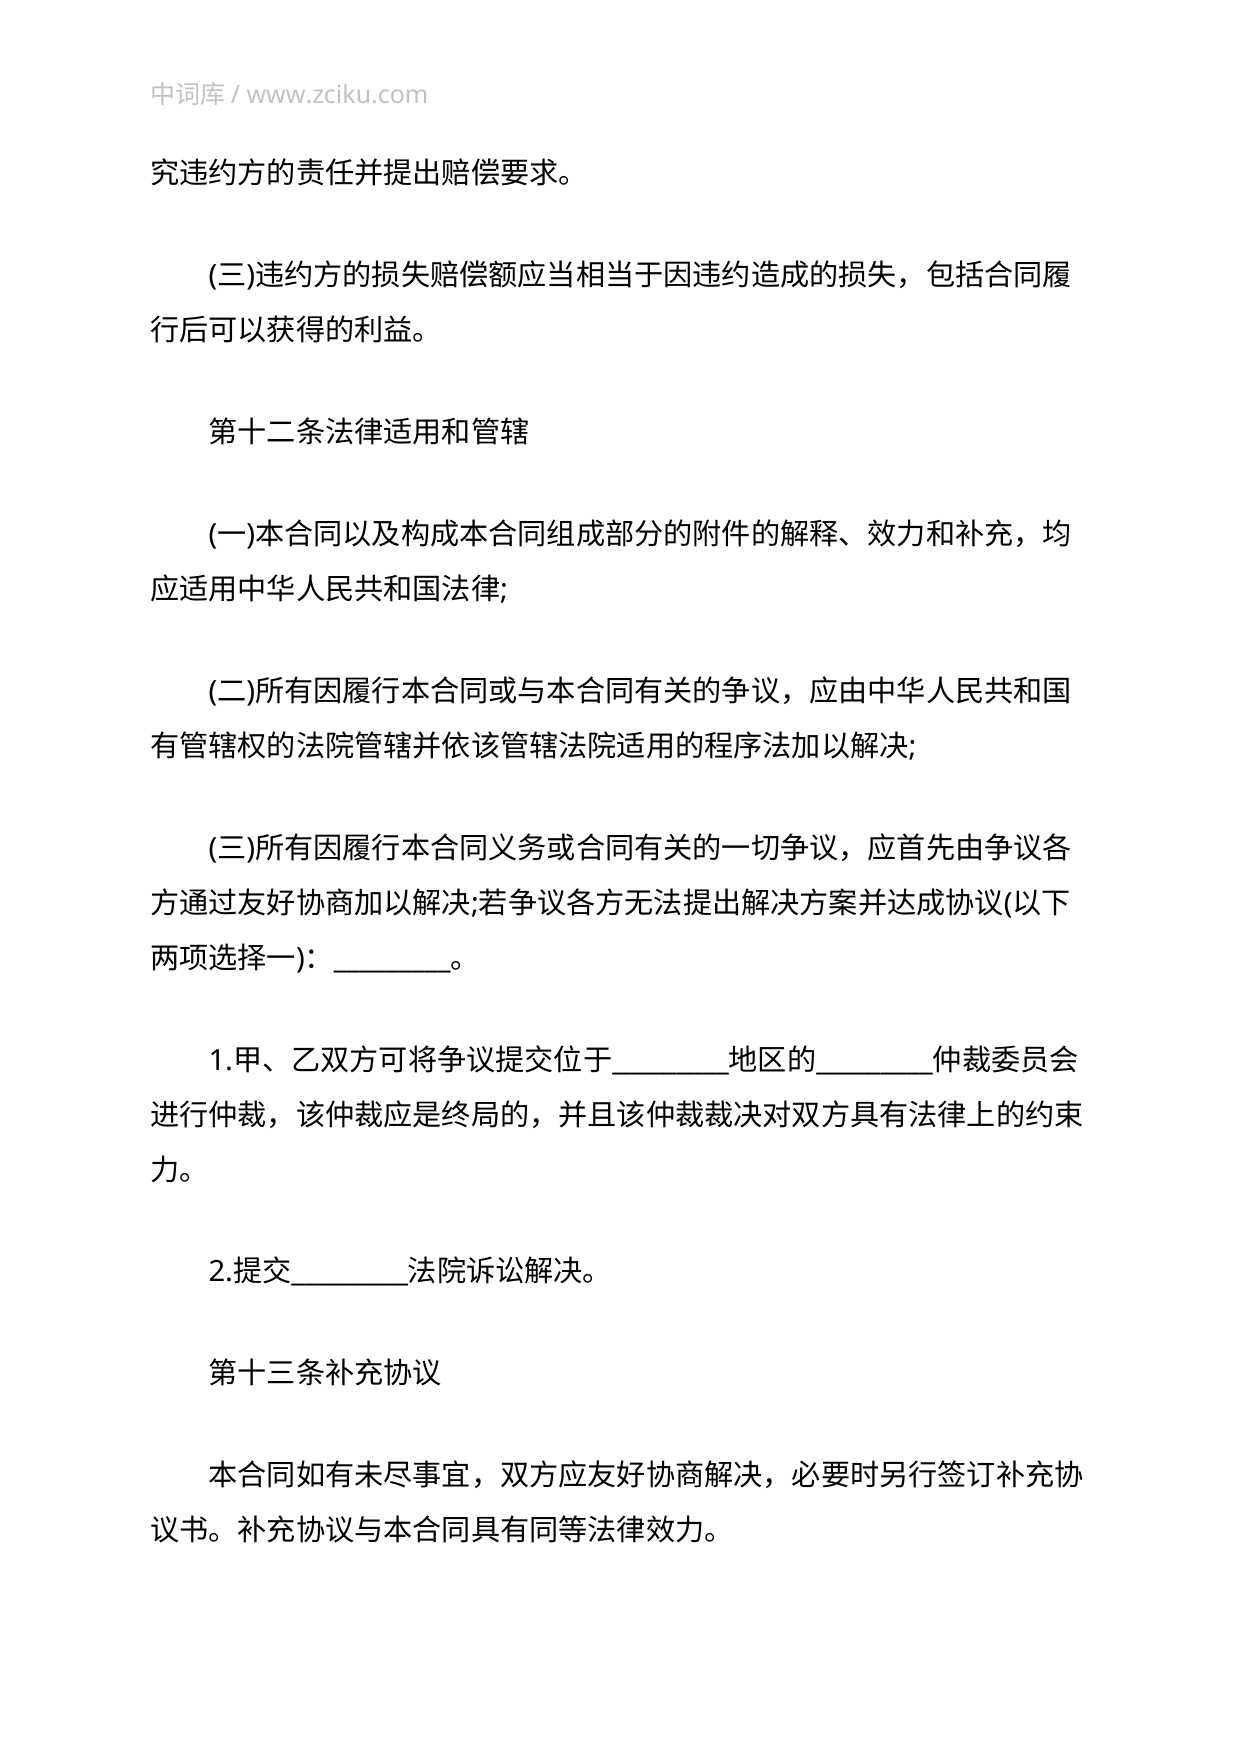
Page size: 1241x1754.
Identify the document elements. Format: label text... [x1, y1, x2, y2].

text (三)所有因履行本合同义务或合同有关的一切争议，应首先由争议各方通过友好协商加以解决;若争议各方无法提出解决方案并达成协议(以下两项选择一)：_________。 [150, 824, 1090, 977]
text 第十二条法律适用和管辖 [150, 408, 1090, 451]
text (一)本合同以及构成本合同组成部分的附件的解释、效力和补充，均应适用中华人民共和国法律; [150, 510, 1090, 608]
text (三)违约方的损失赔偿额应当相当于因违约造成的损失，包括合同履行后可以获得的利益。 [150, 252, 1090, 349]
text 本合同如有未尽事宜，双方应友好协商解决，必要时另行签订补充协议书。补充协议与本合同具有同等法律效力。 [150, 1452, 1090, 1549]
text (二)所有因履行本合同或与本合同有关的争议，应由中华人民共和国有管辖权的法院管辖并依该管辖法院适用的程序法加以解决; [150, 667, 1090, 765]
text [150, 150, 1090, 192]
text 第十三条补充协议 [150, 1350, 1090, 1392]
text 1.甲、乙双方可将争议提交位于_________地区的_________仲裁委员会进行仲裁，该仲裁应是终局的，并且该仲裁裁决对双方具有法律上的约束力。 [150, 1036, 1090, 1188]
text 2.提交_________法院诉讼解决。 [150, 1248, 1090, 1290]
